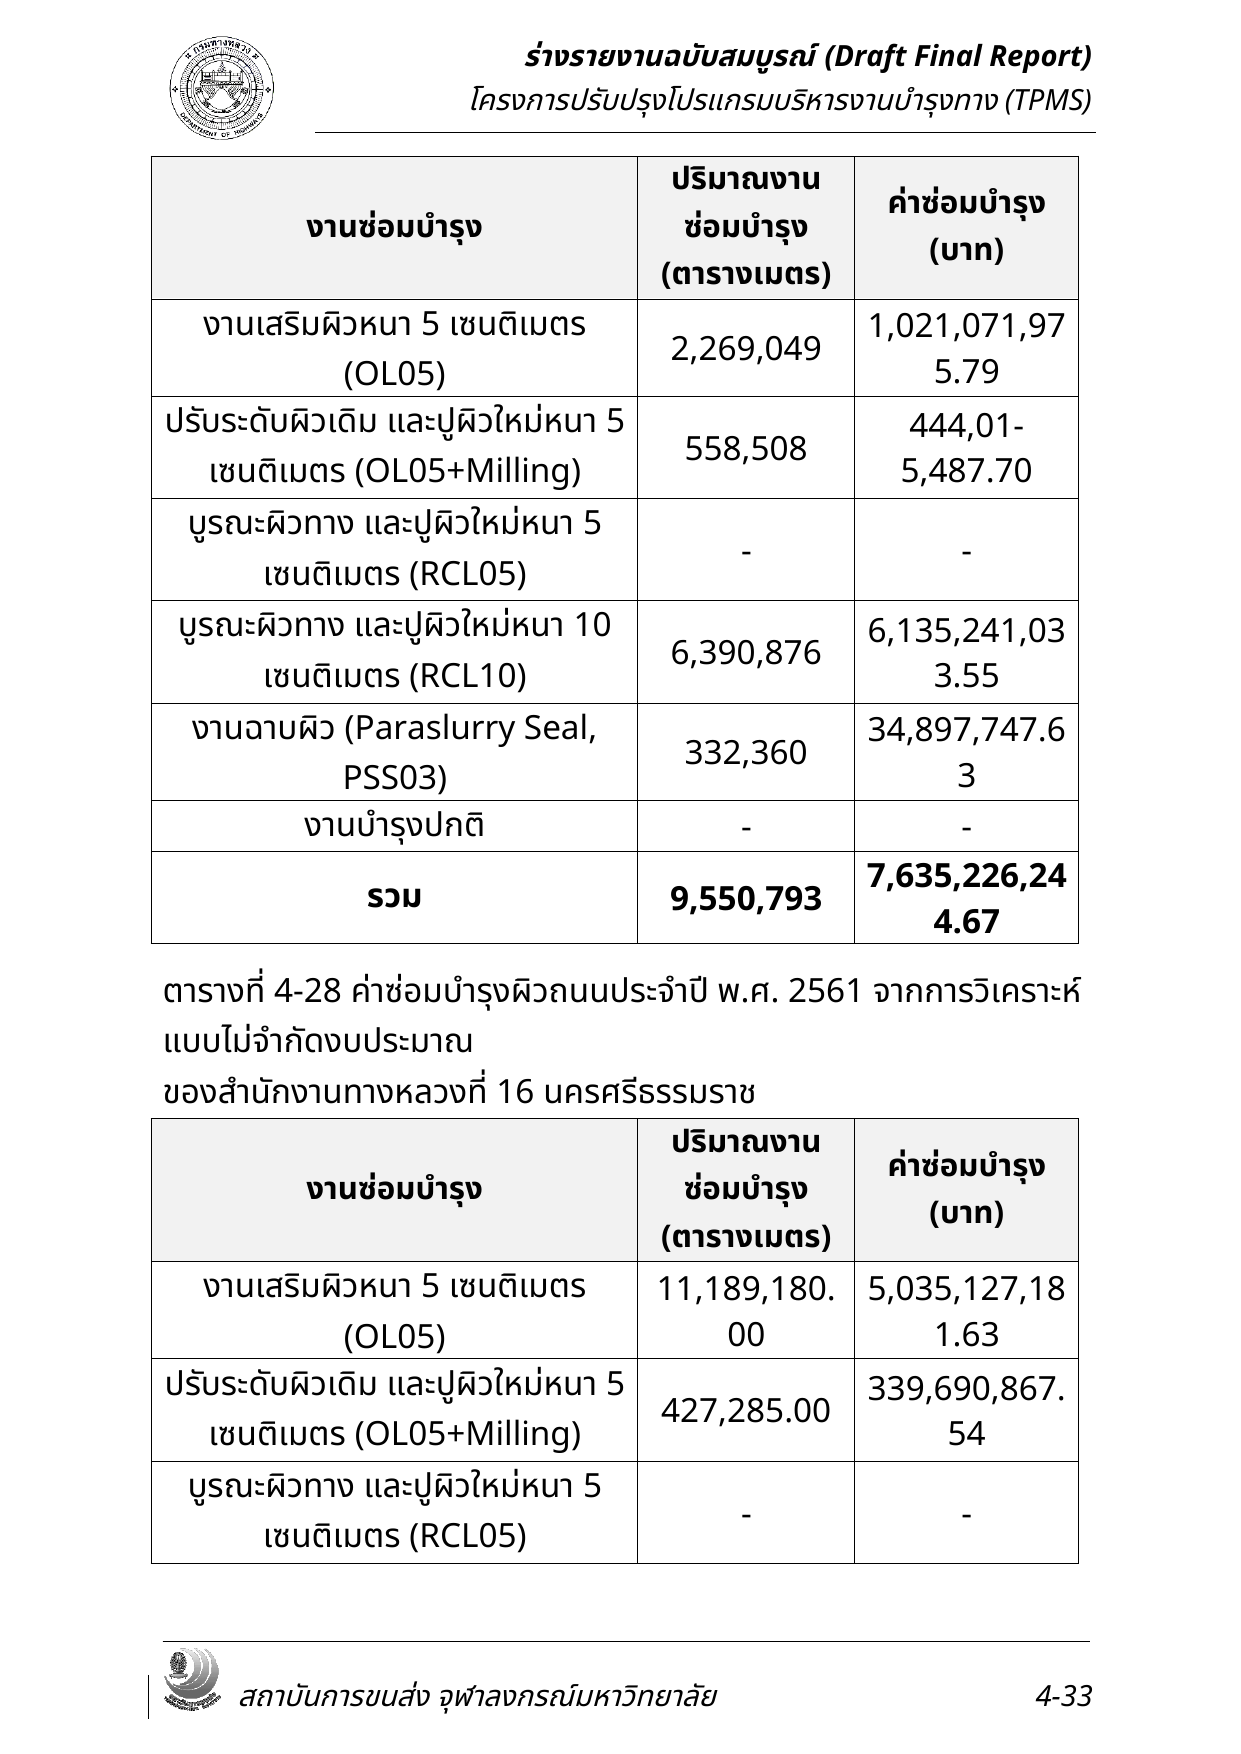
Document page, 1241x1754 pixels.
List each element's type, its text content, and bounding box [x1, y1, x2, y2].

table_header ค่าซ่อมบำรุง (บาท) [855, 157, 1078, 298]
table_cell บูรณะผิวทาง และปูผิวใหม่หนา 5 เซนติเมตร (RCL05) [152, 499, 637, 600]
table_cell 5,035,127,181.63 [855, 1262, 1078, 1358]
table_cell - [638, 499, 854, 600]
table_cell 6,135,241,033.55 [855, 601, 1078, 702]
table_cell 6,390,876 [638, 601, 854, 702]
table_cell ปรับระดับผิวเดิม และปูผิวใหม่หนา 5 เซนติเมตร (OL05+Milling) [152, 397, 637, 498]
table_cell - [855, 1462, 1078, 1563]
table_cell - [638, 801, 854, 851]
table_cell รวม [152, 852, 637, 943]
table_cell 2,269,049 [638, 300, 854, 396]
table_cell 332,360 [638, 704, 854, 799]
table_header งานซ่อมบำรุง [152, 157, 637, 298]
table_cell 11,189,180.00 [638, 1262, 854, 1358]
table_cell - [855, 801, 1078, 851]
table_cell 339,690,867.54 [855, 1359, 1078, 1461]
table_cell ปรับระดับผิวเดิม และปูผิวใหม่หนา 5 เซนติเมตร (OL05+Milling) [152, 1359, 637, 1461]
table_header ปริมาณงานซ่อมบำรุง (ตารางเมตร) [638, 157, 854, 298]
table_cell งานเสริมผิวหนา 5 เซนติเมตร (OL05) [152, 1262, 637, 1358]
table_cell - [855, 499, 1078, 600]
table_cell 7,635,226,244.67 [855, 852, 1078, 943]
table_cell - [638, 1462, 854, 1563]
table_cell งานเสริมผิวหนา 5 เซนติเมตร (OL05) [152, 300, 637, 396]
table_header ค่าซ่อมบำรุง (บาท) [855, 1119, 1078, 1261]
picture [162, 1646, 223, 1712]
table_cell 34,897,747.63 [855, 704, 1078, 799]
table_cell 1,021,071,975.79 [855, 300, 1078, 396]
table_cell งานฉาบผิว (Paraslurry Seal, PSS03) [152, 704, 637, 799]
table_cell 9,550,793 [638, 852, 854, 943]
table_header ปริมาณงานซ่อมบำรุง (ตารางเมตร) [638, 1119, 854, 1261]
table_cell บูรณะผิวทาง และปูผิวใหม่หนา 5 เซนติเมตร (RCL05) [152, 1462, 637, 1563]
text ตารางที่ 4-28 ค่าซ่อมบำรุงผิวถนนประจำปี พ.ศ. 2561 จากการวิเคราะห์แบบไม่จำกัดงบประมาณ ของสำนักงานทางหลวงที่ 16 นครศรีธรรมราช [162, 967, 1090, 1118]
picture [162, 29, 280, 147]
table_header งานซ่อมบำรุง [152, 1119, 637, 1261]
table_cell งานบำรุงปกติ [152, 801, 637, 851]
table_cell 444,01-5,487.70 [855, 397, 1078, 498]
table_cell 427,285.00 [638, 1359, 854, 1461]
table_cell บูรณะผิวทาง และปูผิวใหม่หนา 10 เซนติเมตร (RCL10) [152, 601, 637, 702]
table_cell 558,508 [638, 397, 854, 498]
